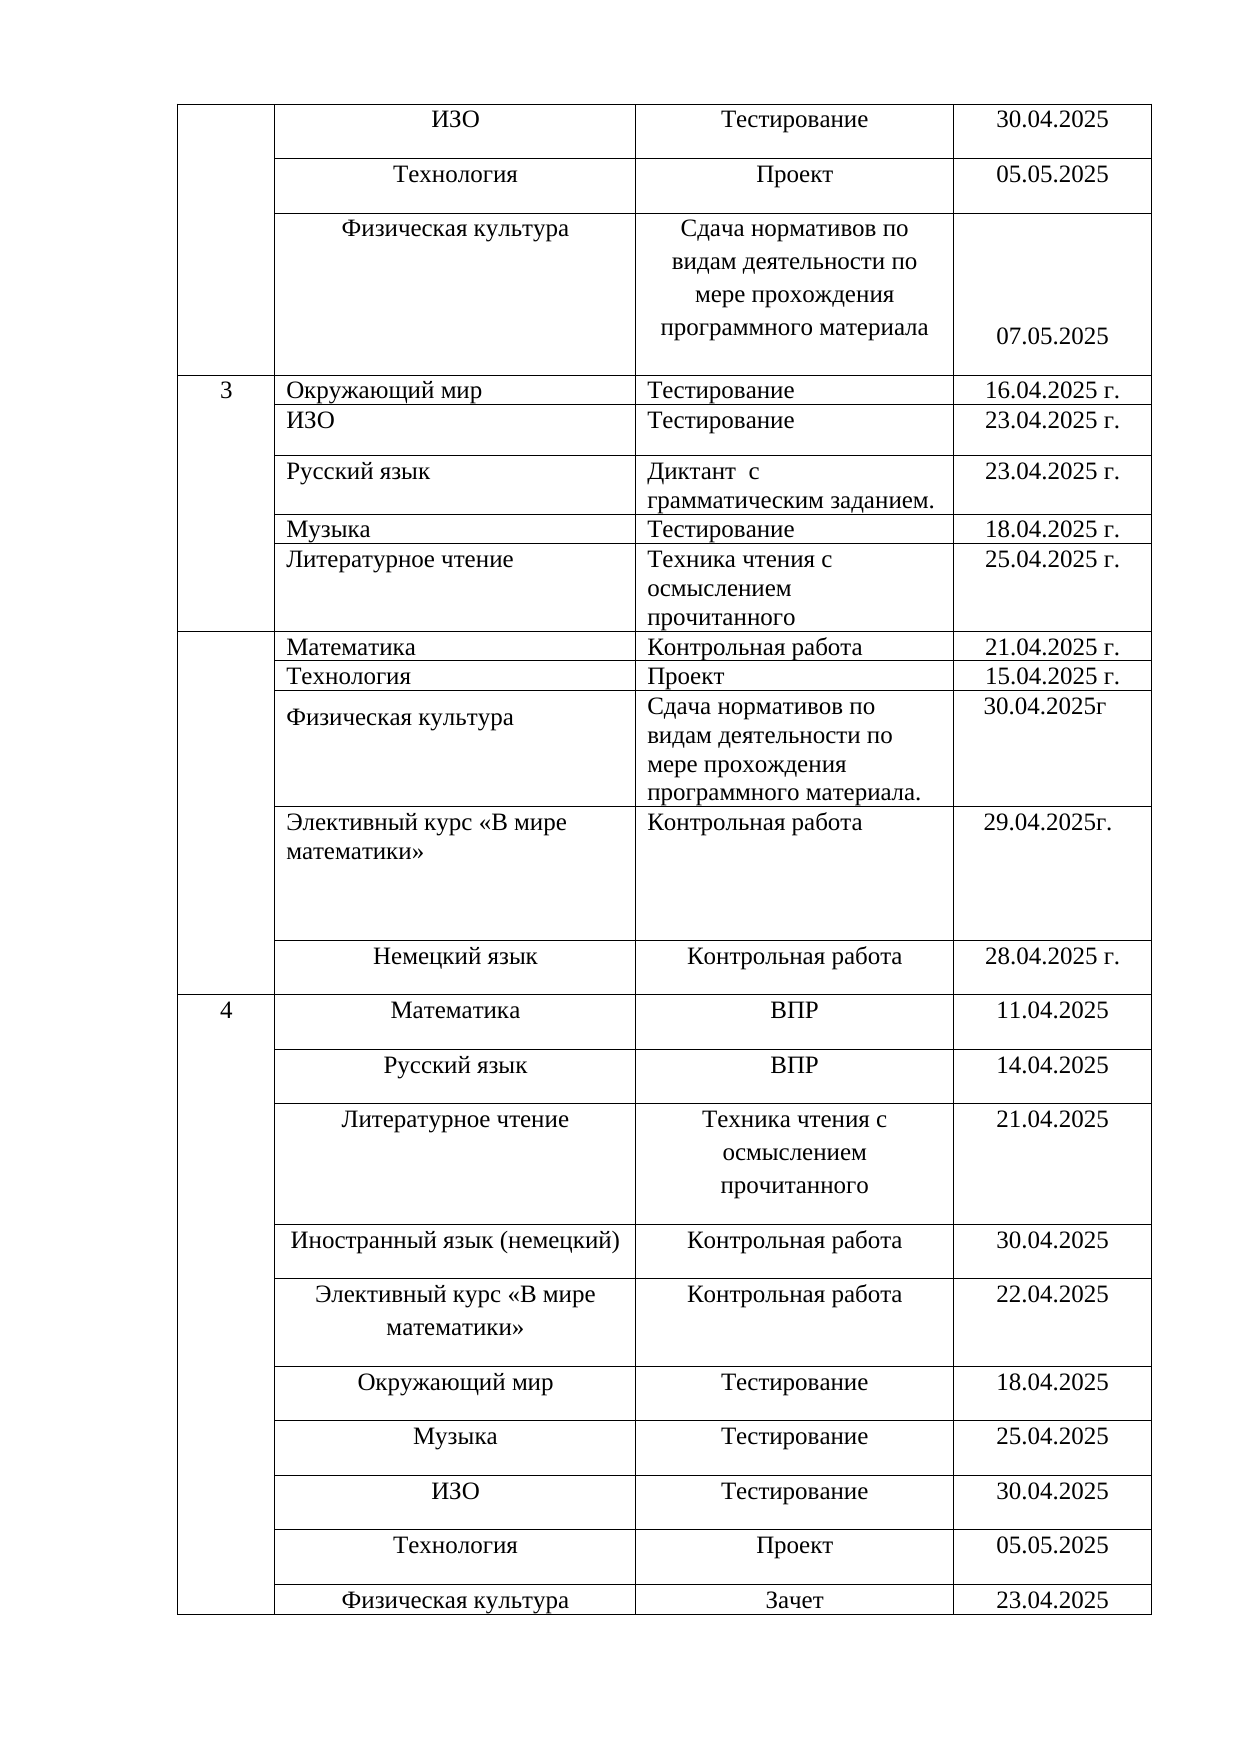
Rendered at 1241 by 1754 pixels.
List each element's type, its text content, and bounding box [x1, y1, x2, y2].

table_cell Иностранный язык (немецкий) [275, 1225, 635, 1278]
table_cell 22.04.2025 [954, 1279, 1151, 1366]
table_cell Контрольная работа [636, 1225, 953, 1278]
table_header [178, 105, 274, 374]
table_cell 30.04.2025г [954, 691, 1151, 806]
table_cell 4 [178, 995, 274, 1613]
table_cell Физическая культура [275, 214, 635, 374]
table_cell 14.04.2025 [954, 1050, 1151, 1103]
table_cell 15.04.2025 г. [954, 661, 1151, 690]
table_cell 07.05.2025 [954, 214, 1151, 374]
table_cell Тестирование [636, 405, 953, 455]
table_header 30.04.2025 [954, 105, 1151, 158]
table_cell 30.04.2025 [954, 1225, 1151, 1278]
table_cell 16.04.2025 г. [954, 376, 1151, 404]
table_cell Тестирование [636, 376, 953, 404]
table_cell ИЗО [275, 1476, 635, 1529]
table_cell Элективный курс «В мире математики» [275, 1279, 635, 1366]
table_cell 28.04.2025 г. [954, 941, 1151, 994]
table_cell Контрольная работа [636, 1279, 953, 1366]
table_cell ИЗО [275, 405, 635, 455]
table_cell Контрольная работа [636, 941, 953, 994]
table_cell Элективный курс «В мире математики» [275, 807, 635, 940]
table_cell Музыка [275, 515, 635, 543]
table_cell Тестирование [636, 515, 953, 543]
table_cell Тестирование [636, 1421, 953, 1475]
table_cell 3 [178, 376, 274, 631]
table_cell Технология [275, 159, 635, 212]
table_cell Техника чтения с осмыслением прочитанного [636, 1104, 953, 1224]
table_cell 18.04.2025 [954, 1367, 1151, 1420]
table_cell Окружающий мир [275, 376, 635, 404]
table_cell Русский язык [275, 1050, 635, 1103]
table_cell Литературное чтение [275, 544, 635, 631]
table_header Тестирование [636, 105, 953, 158]
table_cell 23.04.2025 г. [954, 456, 1151, 513]
table_cell 05.05.2025 [954, 159, 1151, 212]
table_cell Контрольная работа [636, 632, 953, 660]
table_cell [178, 632, 274, 994]
table_cell Физическая культура [275, 691, 635, 806]
table_cell 25.04.2025 г. [954, 544, 1151, 631]
table_cell Диктант с грамматическим заданием. [636, 456, 953, 513]
table_cell 21.04.2025 г. [954, 632, 1151, 660]
table_cell 18.04.2025 г. [954, 515, 1151, 543]
table_cell 25.04.2025 [954, 1421, 1151, 1475]
table_cell Литературное чтение [275, 1104, 635, 1224]
table_header ИЗО [275, 105, 635, 158]
table_cell Зачет [636, 1585, 953, 1613]
table_cell Проект [636, 1530, 953, 1584]
table_cell Математика [275, 632, 635, 660]
table_cell Контрольная работа [636, 807, 953, 940]
table_cell ВПР [636, 1050, 953, 1103]
table_cell 11.04.2025 [954, 995, 1151, 1049]
table_cell Окружающий мир [275, 1367, 635, 1420]
table_cell Русский язык [275, 456, 635, 513]
table_cell Сдача нормативов по видам деятельности по мере прохождения программного материала. [636, 691, 953, 806]
table_cell Проект [636, 159, 953, 212]
table_cell 30.04.2025 [954, 1476, 1151, 1529]
table_cell 23.04.2025 [954, 1585, 1151, 1613]
table_cell Сдача нормативов по видам деятельности по мере прохождения программного материала [636, 214, 953, 374]
table_cell ВПР [636, 995, 953, 1049]
table_cell Тестирование [636, 1367, 953, 1420]
table_cell Математика [275, 995, 635, 1049]
table_cell 21.04.2025 [954, 1104, 1151, 1224]
table_cell Техника чтения с осмыслением прочитанного [636, 544, 953, 631]
table_cell 29.04.2025г. [954, 807, 1151, 940]
table_cell Физическая культура [275, 1585, 635, 1613]
table_cell Проект [636, 661, 953, 690]
table_cell Тестирование [636, 1476, 953, 1529]
table_cell Технология [275, 661, 635, 690]
table_cell Музыка [275, 1421, 635, 1475]
table_cell 23.04.2025 г. [954, 405, 1151, 455]
table_cell 05.05.2025 [954, 1530, 1151, 1584]
table_cell Технология [275, 1530, 635, 1584]
table_cell Немецкий язык [275, 941, 635, 994]
